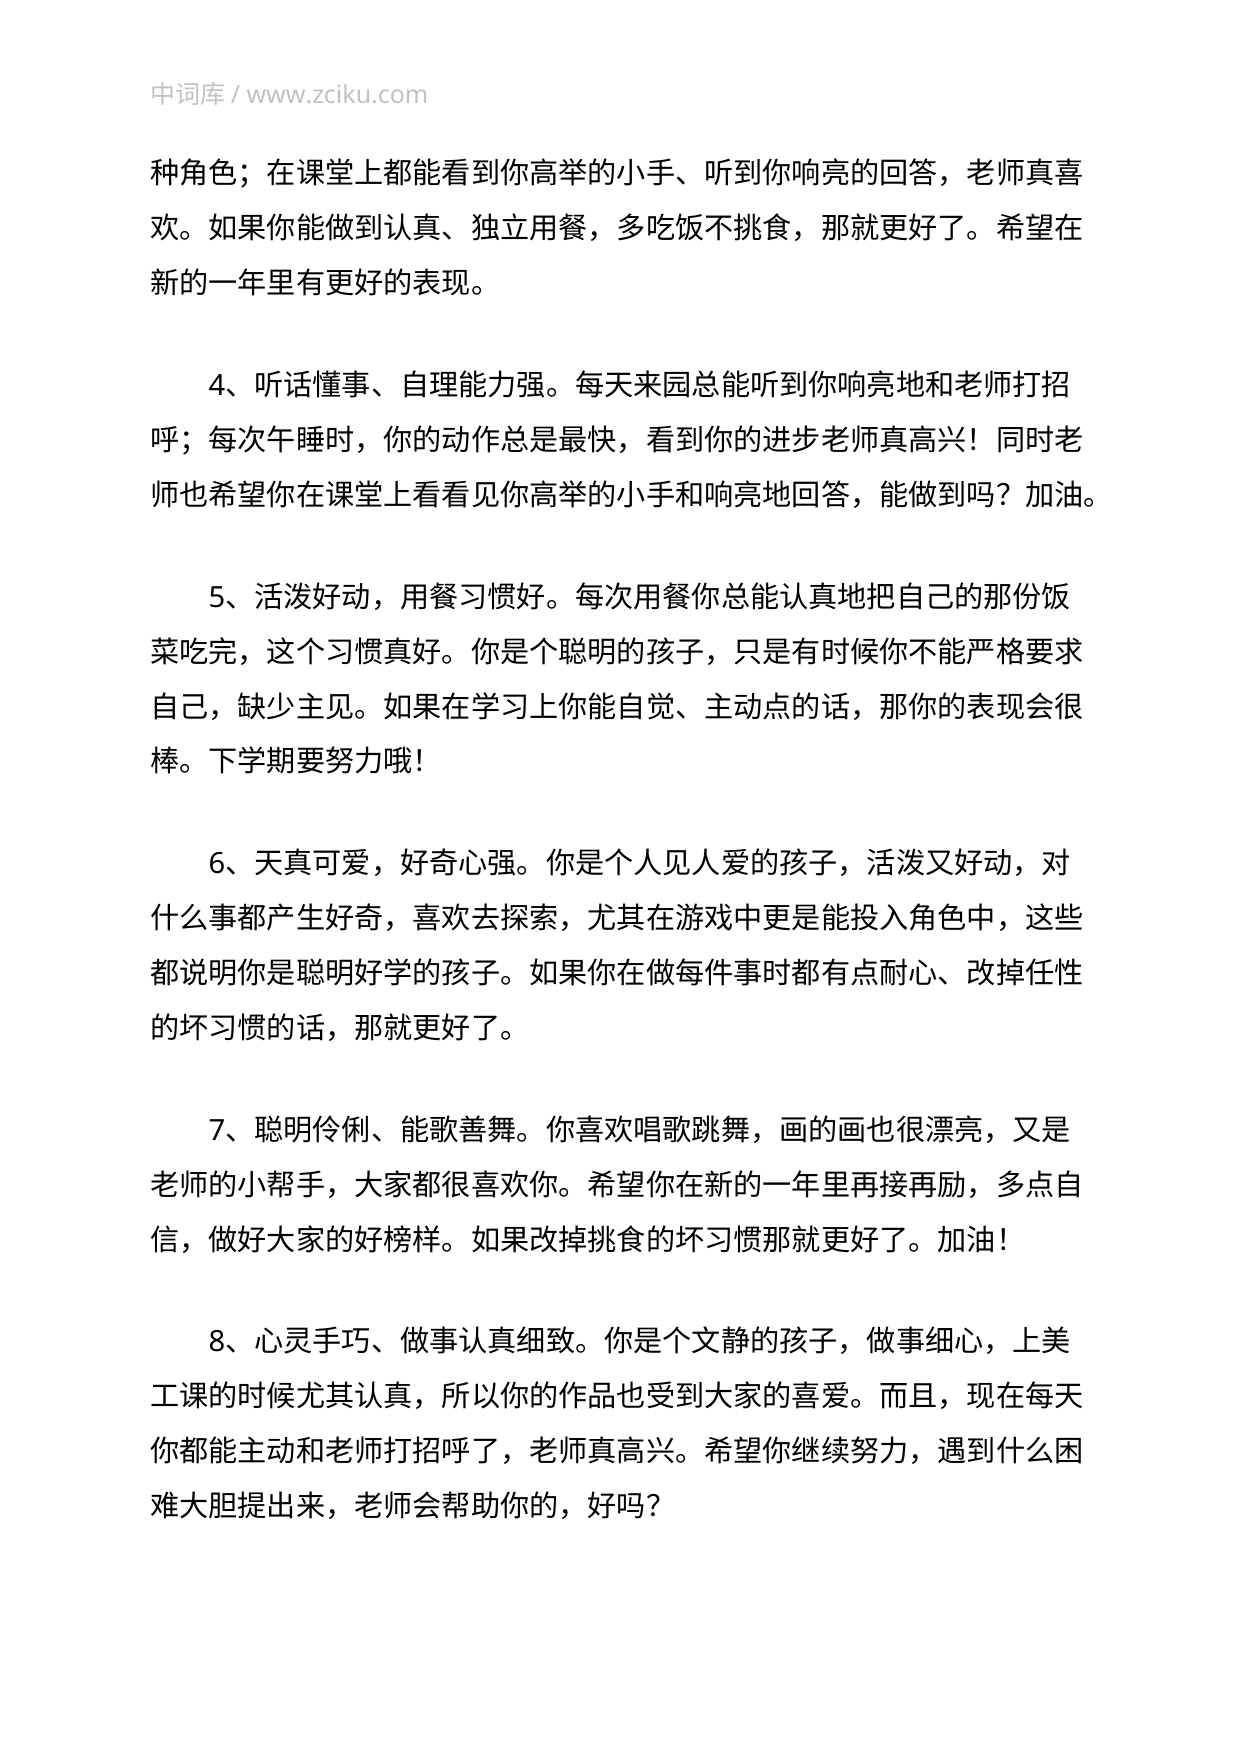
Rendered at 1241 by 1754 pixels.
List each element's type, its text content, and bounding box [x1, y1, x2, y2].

text 6、天真可爱，好奇心强。你是个人见人爱的孩子，活泼又好动，对什么事都产生好奇，喜欢去探索，尤其在游戏中更是能投入角色中，这些都说明你是聪明好学的孩子。如果你在做每件事时都有点耐心、改掉任性的坏习惯的话，那就更好了。 [150, 840, 1090, 1047]
text 8、心灵手巧、做事认真细致。你是个文静的孩子，做事细心，上美工课的时候尤其认真，所以你的作品也受到大家的喜爱。而且，现在每天你都能主动和老师打招呼了，老师真高兴。希望你继续努力，遇到什么困难大胆提出来，老师会帮助你的，好吗？ [150, 1318, 1090, 1525]
text 4、听话懂事、自理能力强。每天来园总能听到你响亮地和老师打招呼；每次午睡时，你的动作总是最快，看到你的进步老师真高兴！同时老师也希望你在课堂上看看见你高举的小手和响亮地回答，能做到吗？加油。 [150, 362, 1090, 514]
text 7、聪明伶俐、能歌善舞。你喜欢唱歌跳舞，画的画也很漂亮，又是老师的小帮手，大家都很喜欢你。希望你在新的一年里再接再励，多点自信，做好大家的好榜样。如果改掉挑食的坏习惯那就更好了。加油！ [150, 1106, 1090, 1258]
text 5、活泼好动，用餐习惯好。每次用餐你总能认真地把自己的那份饭菜吃完，这个习惯真好。你是个聪明的孩子，只是有时候你不能严格要求自己，缺少主见。如果在学习上你能自觉、主动点的话，那你的表现会很棒。下学期要努力哦！ [150, 573, 1090, 780]
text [150, 150, 1090, 302]
